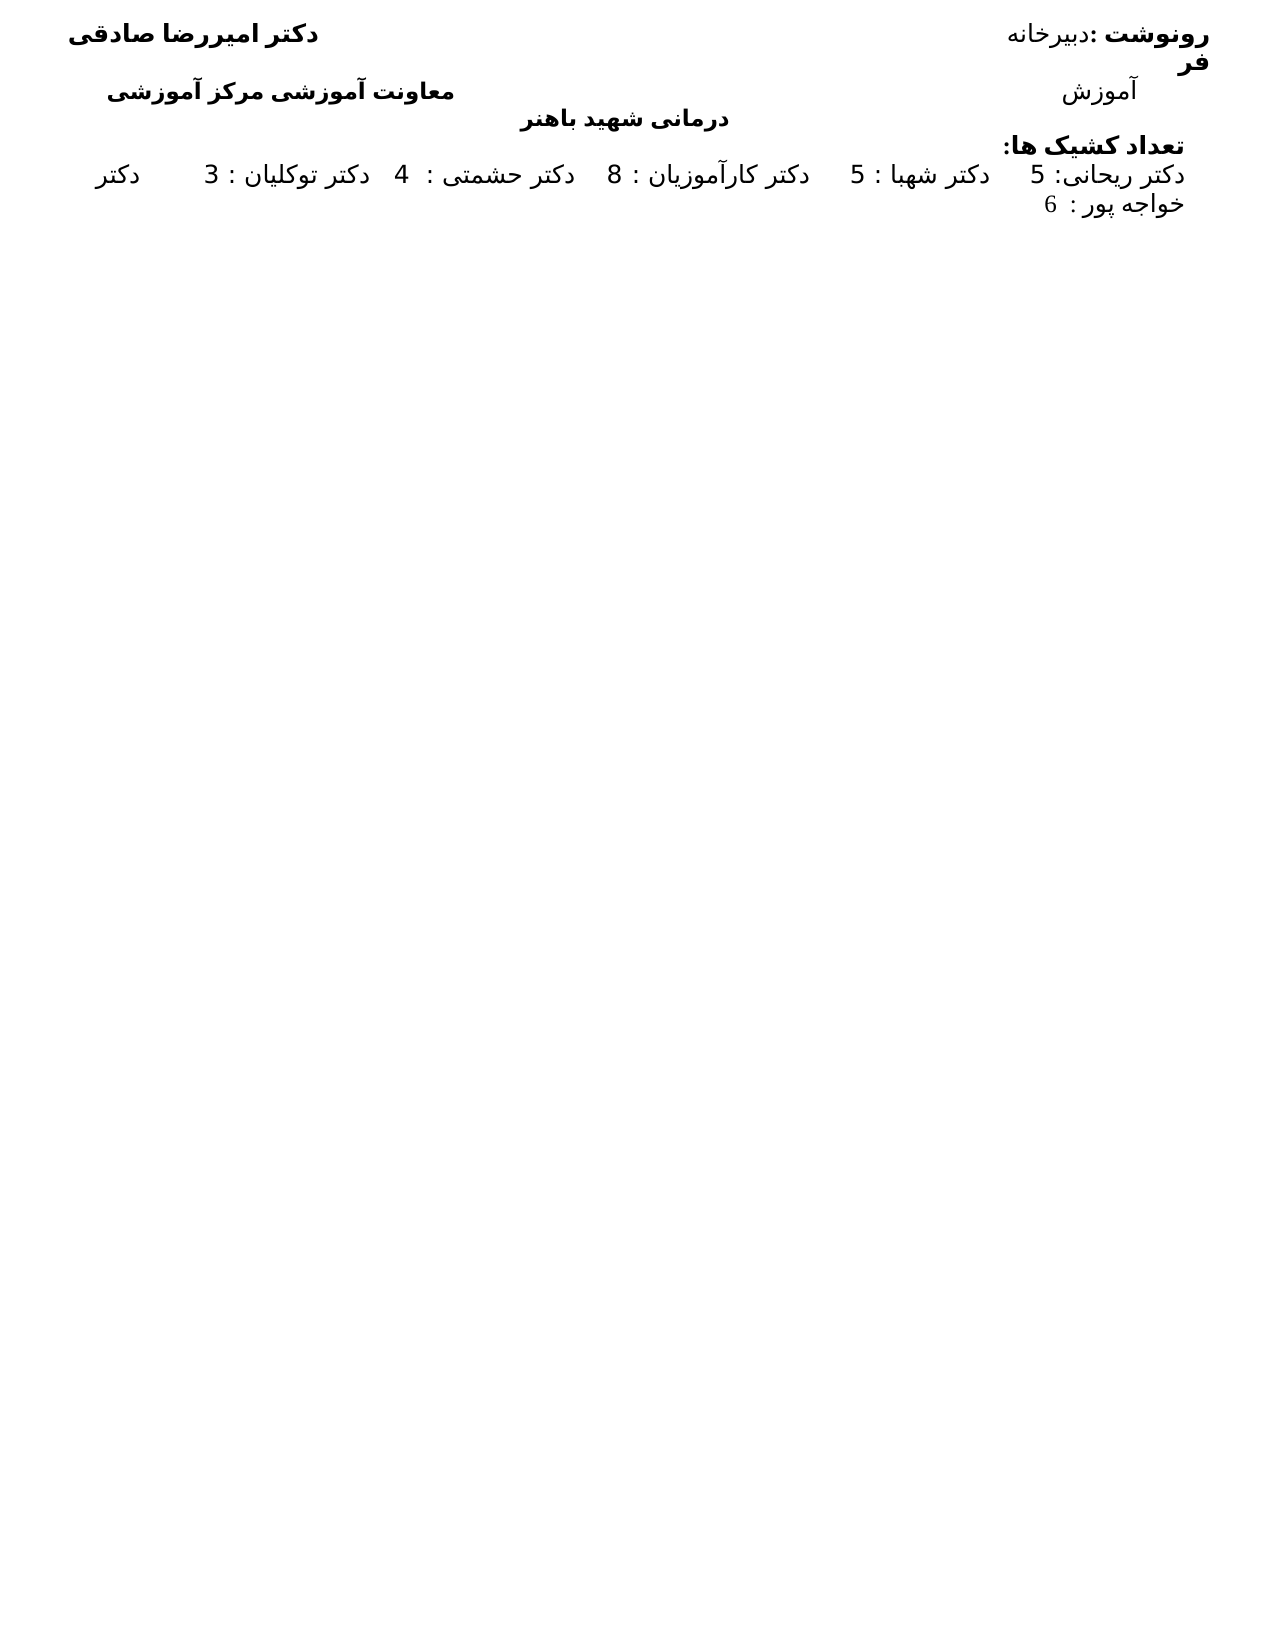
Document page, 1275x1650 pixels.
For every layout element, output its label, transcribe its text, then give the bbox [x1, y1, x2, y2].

text تعداد کشیک ها: [65, 131, 1185, 160]
text رونوشت :دبیرخانه دکتر امیررضا صادقی فر [65, 19, 1210, 76]
text دکتر ریحانی: 5 دکتر شهبا : 5 دکتر کارآموزیان : 8 دکتر حشمتی : 4 دکتر توکلیان : 3 دکتر خواجه پور : 6 [65, 160, 1185, 218]
text آموزش معاونت آموزشی مرکز آموزشی درمانی شهید باهنر [65, 76, 1185, 131]
